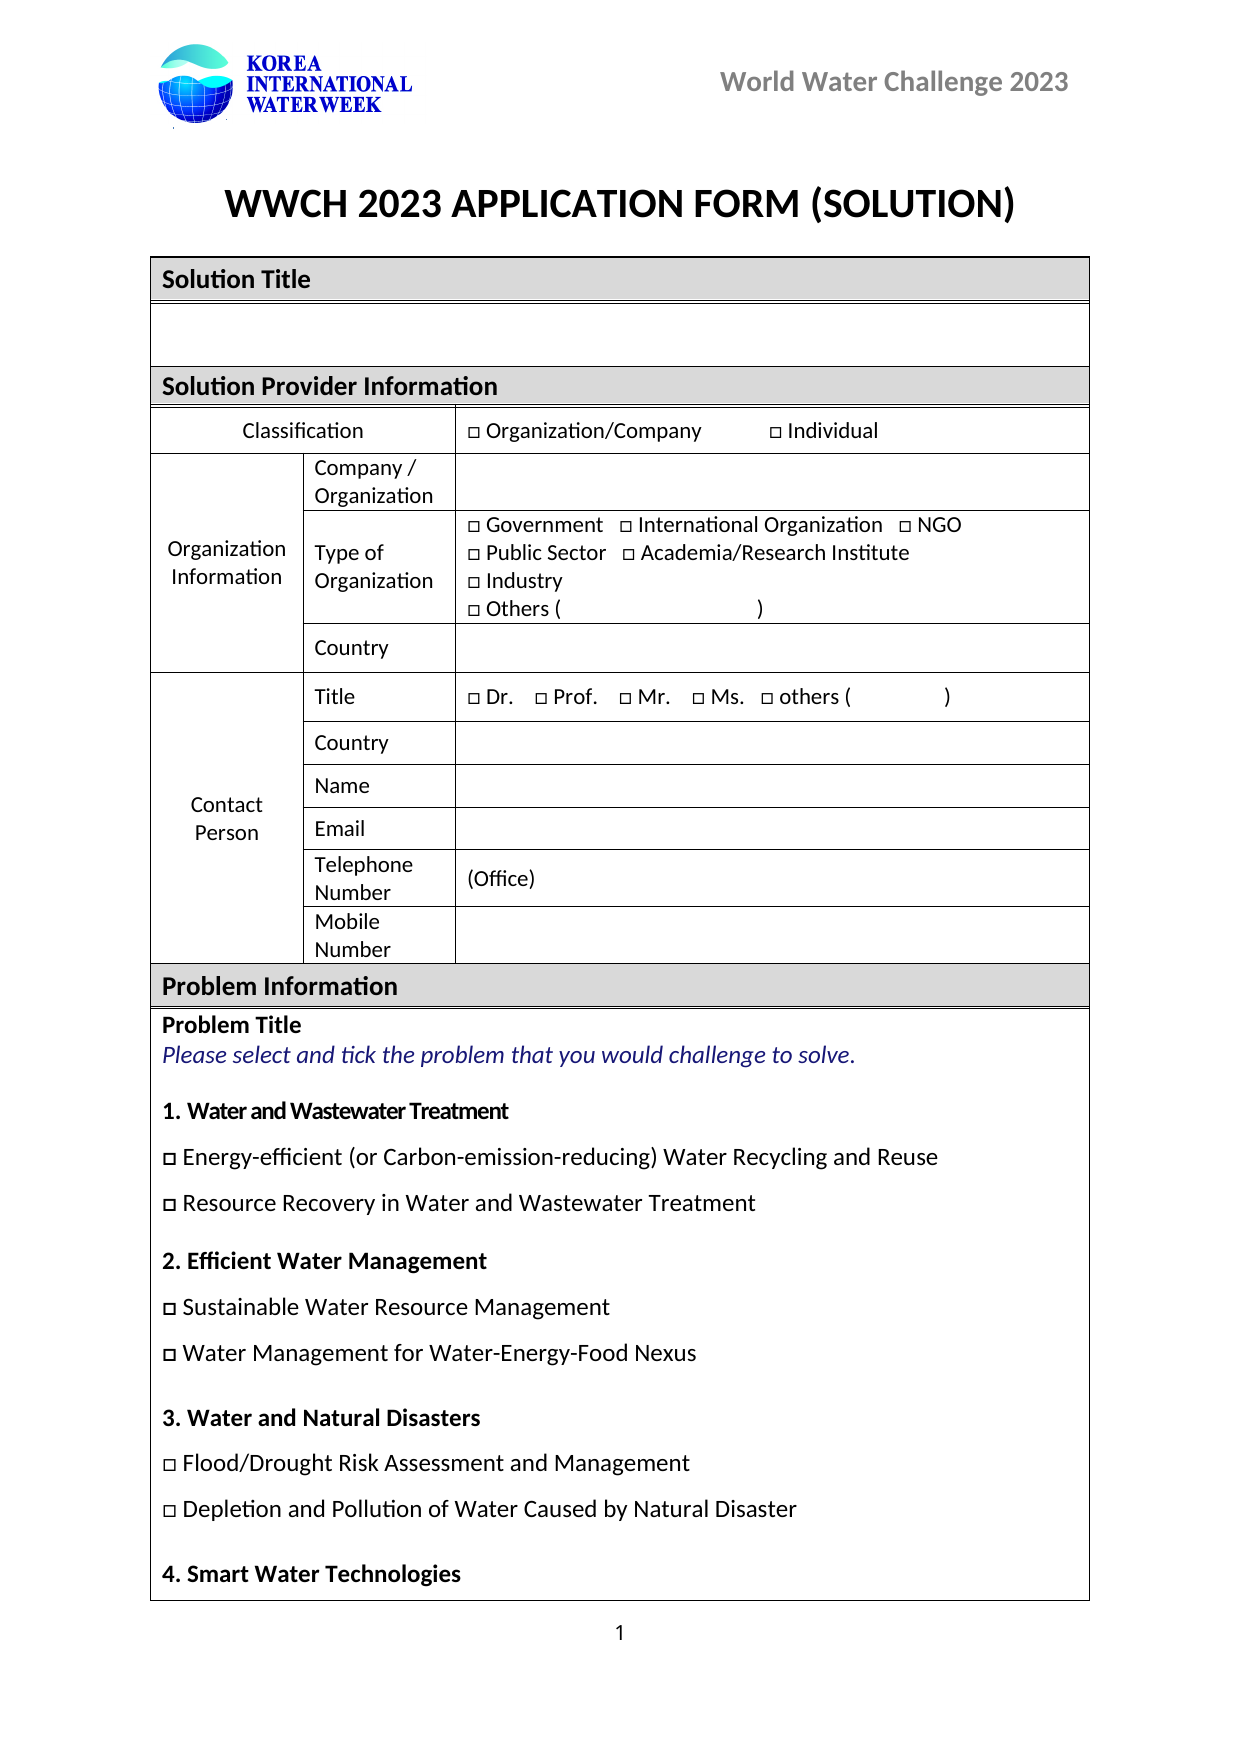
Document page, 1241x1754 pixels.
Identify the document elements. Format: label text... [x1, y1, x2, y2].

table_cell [151, 1009, 1089, 1600]
table_cell [456, 907, 1089, 963]
table_header Solution Title [151, 258, 1089, 299]
table_cell [456, 722, 1089, 763]
table_cell Problem Information [151, 964, 1089, 1006]
table_cell [456, 765, 1089, 807]
table_cell □ Dr. □ Prof. □ Mr. □ Ms. □ others ( ) [456, 673, 1089, 721]
table_cell (Office) [456, 850, 1089, 906]
table_cell [151, 304, 1089, 366]
table_cell [456, 454, 1089, 509]
table_cell Solution Provider Information [151, 367, 1089, 403]
text WWCH 2023 APPLICATION FORM (SOLUTION) [150, 177, 1090, 228]
table_cell Type of Organization [304, 511, 455, 623]
table_cell Title [304, 673, 455, 721]
table_cell Name [304, 765, 455, 807]
table_cell Company / Organization [304, 454, 455, 509]
table_cell Organization Information [151, 454, 303, 672]
table_cell Contact Person [151, 673, 303, 963]
table_cell Classification [151, 408, 455, 452]
table_cell Email [304, 808, 455, 849]
table_cell [456, 808, 1089, 849]
table_cell [456, 624, 1089, 672]
table_cell Mobile Number [304, 907, 455, 963]
table_cell □ Organization/Company □ Individual [456, 408, 1089, 452]
table_cell Country [304, 722, 455, 763]
table_cell Telephone Number [304, 850, 455, 906]
table_cell □ Government □ International Organization □ NGO □ Public Sector □ Academia/Research Institute □ Industry □ Others ( ) [456, 511, 1089, 623]
table_cell Country [304, 624, 455, 672]
picture [150, 42, 428, 124]
